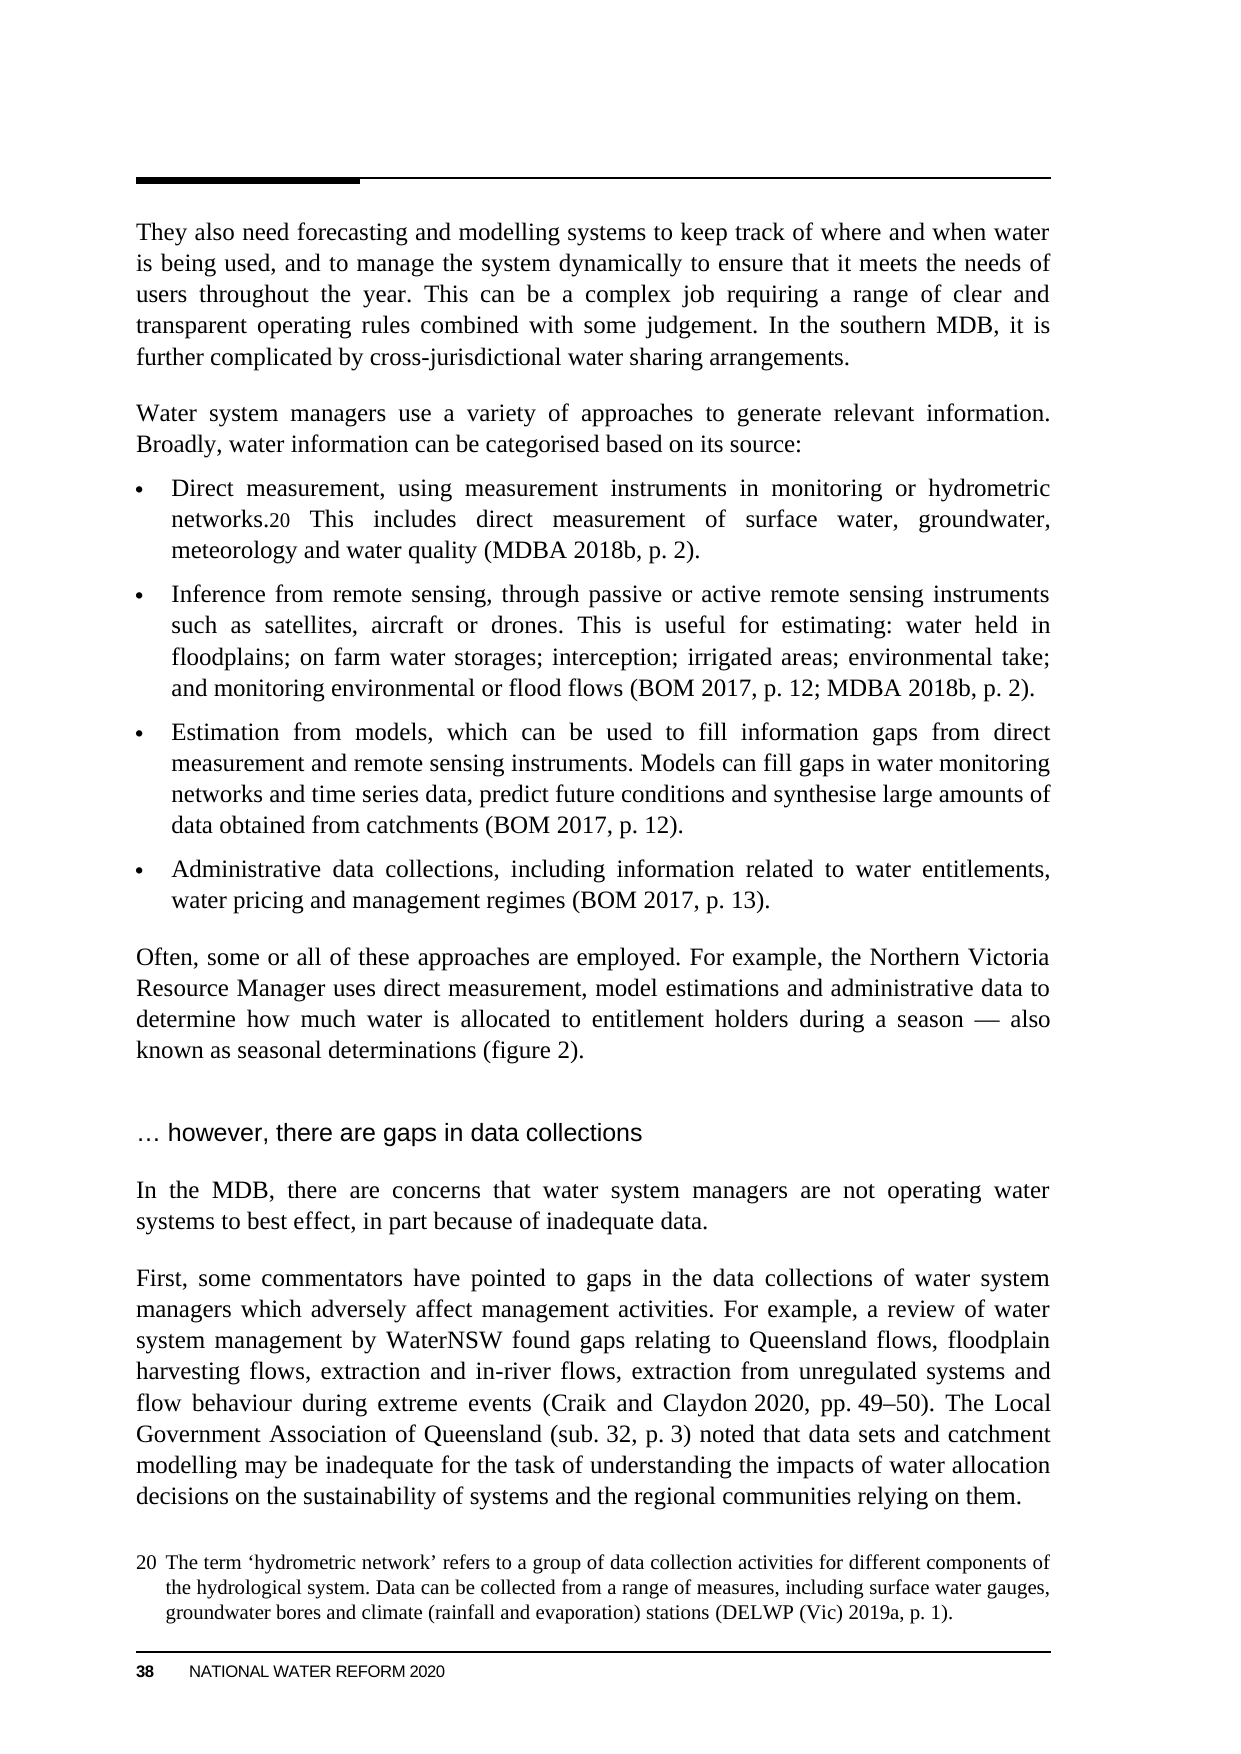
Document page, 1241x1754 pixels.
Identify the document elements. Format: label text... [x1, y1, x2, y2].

list Administrative data collections, including information related to water entitlements, water pricing and management regimes (BOM 2017, p. 13). [136, 852, 1051, 914]
list Inference from remote sensing, through passive or active remote sensing instruments such as satellites, aircraft or drones. This is useful for estimating: water held in floodplains; on farm water storages; interception; irrigated areas; environmental take; and monitoring environmental or flood flows (BOM 2017, p. 12; MDBA 2018b, p. 2). [136, 577, 1051, 702]
text First, some commentators have pointed to gaps in the data collections of water system managers which adversely affect management activities. For example, a review of water system management by WaterNSW found gaps relating to Queensland flows, floodplain harvesting flows, extraction and in-river flows, extraction from unregulated systems and flow behaviour during extreme events (Craik and Claydon 2020, pp. 49–50). The Local Government Association of Queensland (sub. 32, p. 3) noted that data sets and catchment modelling may be inadequate for the task of understanding the impacts of water allocation decisions on the sustainability of systems and the regional communities relying on them. [136, 1260, 1051, 1510]
text Often, some or all of these approaches are employed. For example, the Northern Victoria Resource Manager uses direct measurement, model estimations and administrative data to determine how much water is allocated to entitlement holders during a season — also known as seasonal determinations (figure 2). [136, 939, 1051, 1064]
text Water system managers use a variety of approaches to generate relevant information. Broadly, water information can be categorised based on its source: [136, 396, 1051, 458]
subtitle … however, there are gaps in data collections [136, 1114, 1051, 1148]
list Direct measurement, using measurement instruments in monitoring or hydrometric networks. This includes direct measurement of surface water, groundwater, meteorology and water quality (MDBA 2018b, p. 2). [136, 471, 1051, 564]
text In the MDB, there are concerns that water system managers are not operating water systems to best effect, in part because of inadequate data. [136, 1173, 1051, 1235]
text They also need forecasting and modelling systems to keep track of where and when water is being used, and to manage the system dynamically to ensure that it meets the needs of users throughout the year. This can be a complex job requiring a range of clear and transparent operating rules combined with some judgement. In the southern MDB, it is further complicated by cross-jurisdictional water sharing arrangements. [136, 214, 1051, 371]
list Estimation from models, which can be used to fill information gaps from direct measurement and remote sensing instruments. Models can fill gaps in water monitoring networks and time series data, predict future conditions and synthesise large amounts of data obtained from catchments (BOM 2017, p. 12). [136, 714, 1051, 839]
